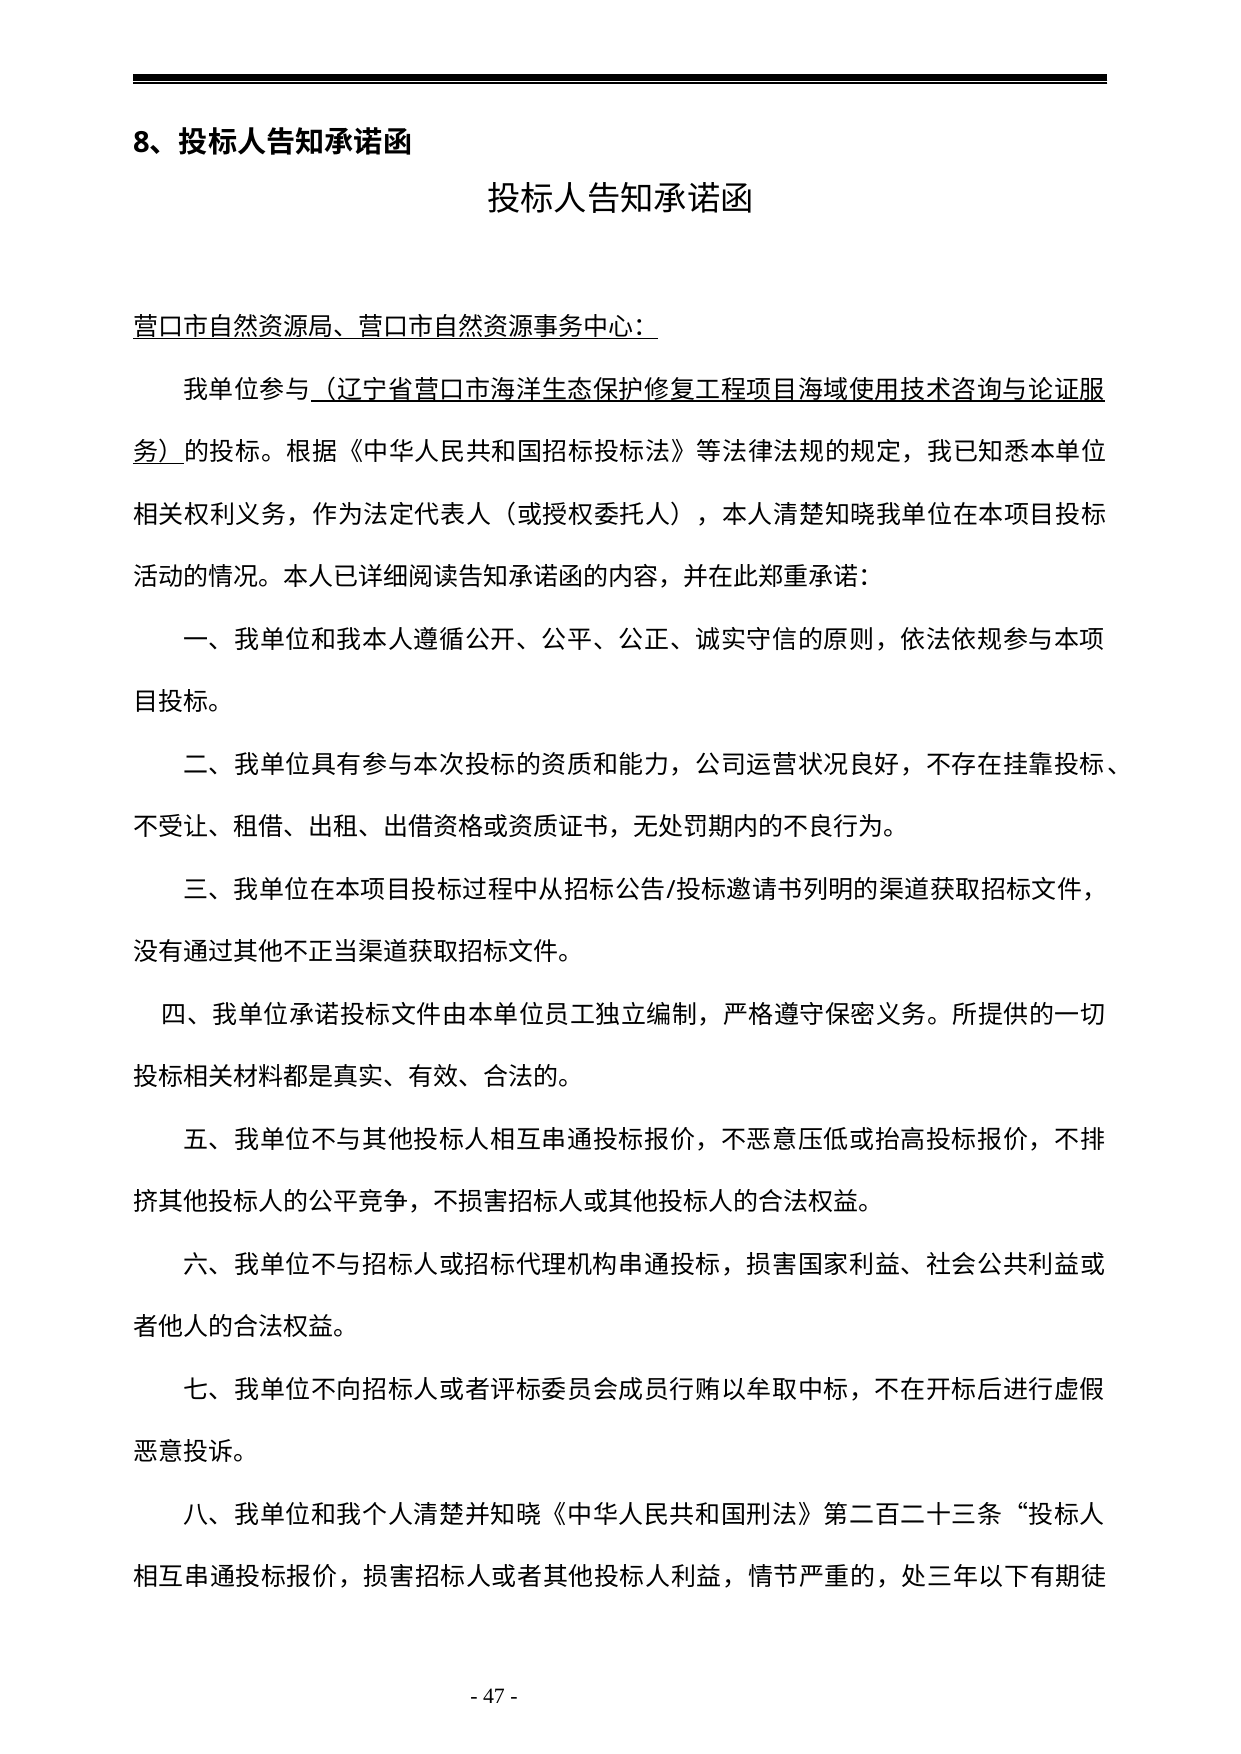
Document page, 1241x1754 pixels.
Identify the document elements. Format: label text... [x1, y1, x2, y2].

text 一、我单位和我本人遵循公开、公平、公正、诚实守信的原则，依法依规参与本项目投标。 [133, 598, 1107, 723]
text 五、我单位不与其他投标人相互串通投标报价，不恶意压低或抬高投标报价，不排挤其他投标人的公平竞争，不损害招标人或其他投标人的合法权益。 [133, 1098, 1107, 1223]
text 七、我单位不向招标人或者评标委员会成员行贿以牟取中标，不在开标后进行虚假恶意投诉。 [133, 1348, 1107, 1473]
text 六、我单位不与招标人或招标代理机构串通投标，损害国家利益、社会公共利益或者他人的合法权益。 [133, 1223, 1107, 1348]
list 投标人告知承诺函 [133, 118, 1107, 161]
text 营口市自然资源局、营口市自然资源事务中心： [133, 286, 1107, 348]
text 我单位参与（辽宁省营口市海洋生态保护修复工程项目海域使用技术咨询与论证服务）的投标。根据《中华人民共和国招标投标法》等法律法规的规定，我已知悉本单位相关权利义务，作为法定代表人（或授权委托人），本人清楚知晓我单位在本项目投标活动的情况。本人已详细阅读告知承诺函的内容，并在此郑重承诺： [133, 348, 1107, 598]
text 二、我单位具有参与本次投标的资质和能力，公司运营状况良好，不存在挂靠投标、不受让、租借、出租、出借资格或资质证书，无处罚期内的不良行为。 [133, 723, 1107, 848]
text 三、我单位在本项目投标过程中从招标公告/投标邀请书列明的渠道获取招标文件，没有通过其他不正当渠道获取招标文件。 [133, 848, 1107, 973]
text 四、我单位承诺投标文件由本单位员工独立编制，严格遵守保密义务。所提供的一切投标相关材料都是真实、有效、合法的。 [133, 973, 1107, 1098]
text 投标人告知承诺函 [133, 161, 1107, 223]
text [133, 1473, 1107, 1598]
